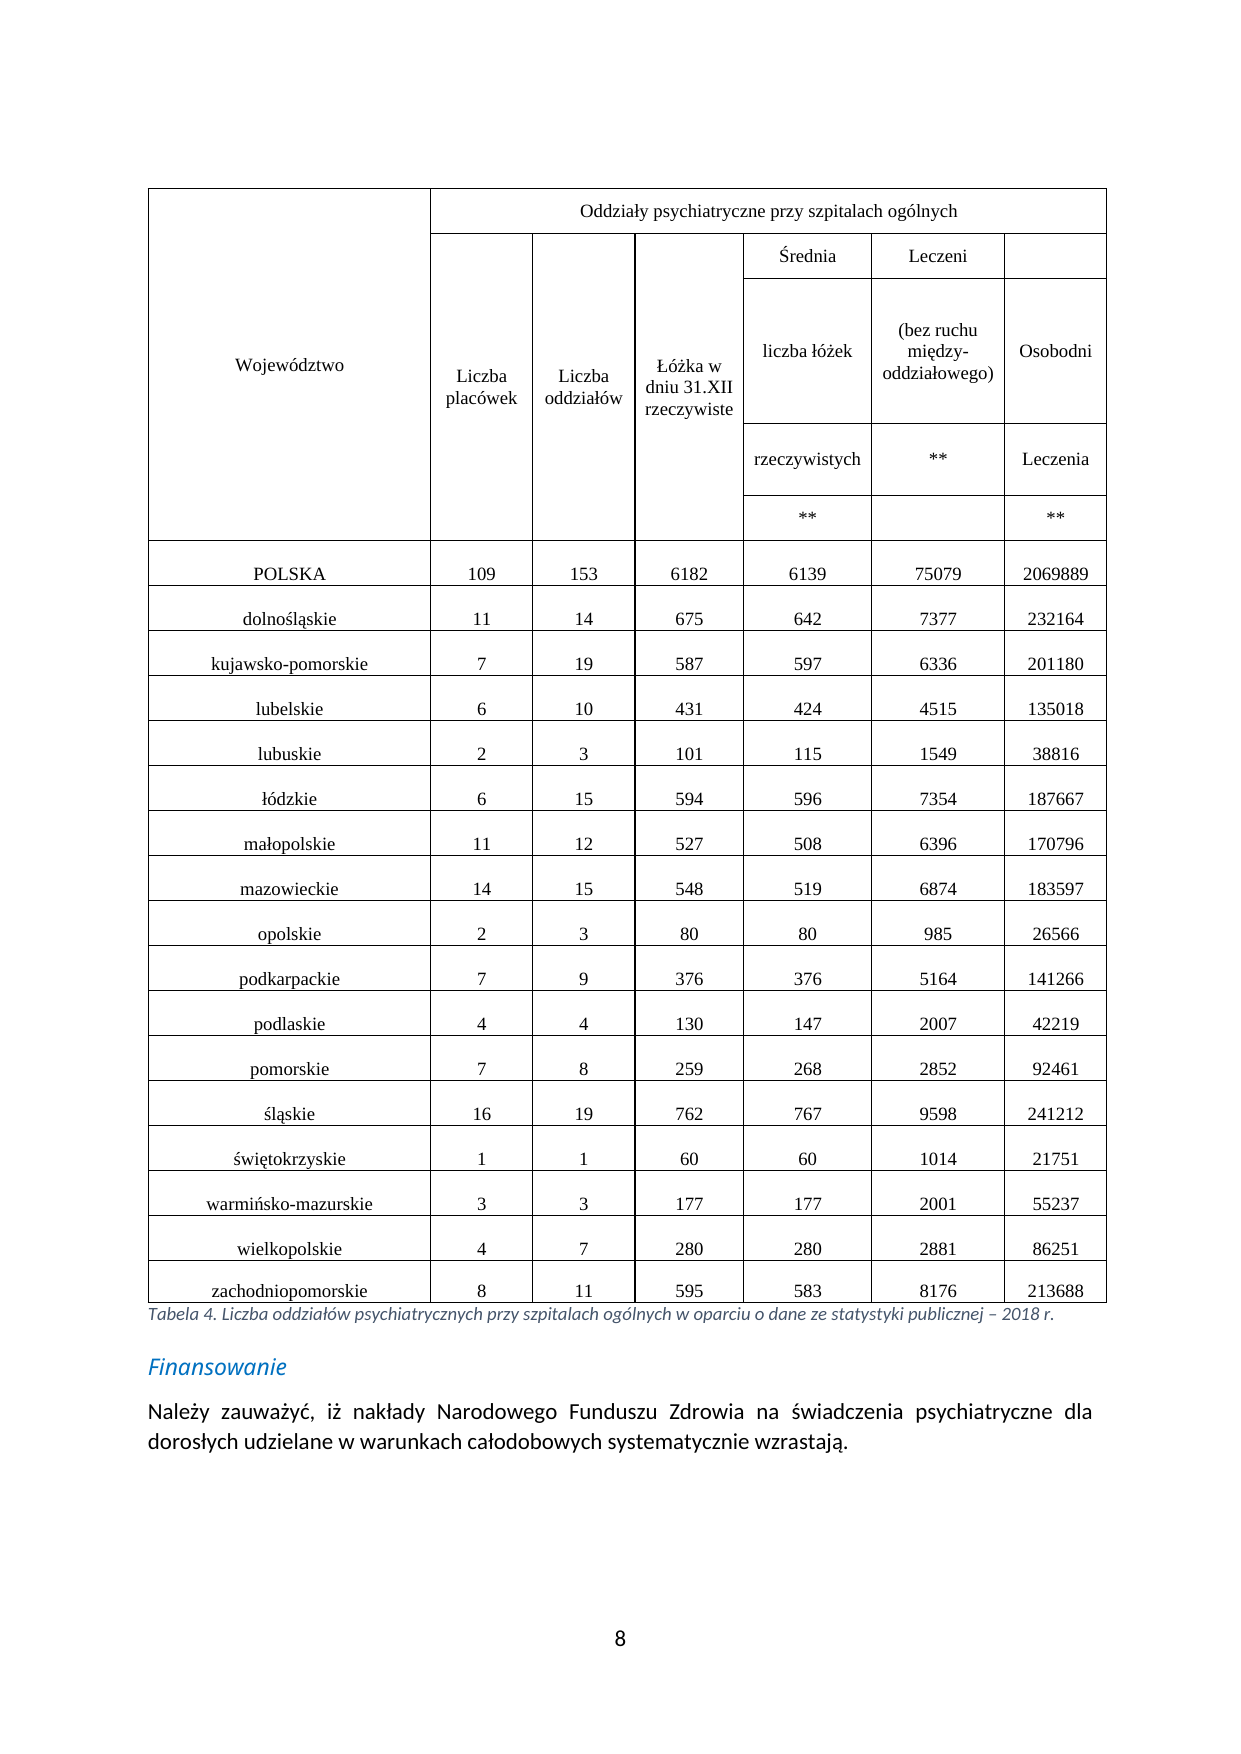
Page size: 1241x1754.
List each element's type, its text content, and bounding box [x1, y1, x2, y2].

table_cell ** [744, 496, 871, 539]
table_cell 376 [636, 946, 743, 989]
table_cell 92461 [1005, 1036, 1106, 1079]
table_cell Leczeni [872, 234, 1004, 278]
table_cell 3 [533, 1171, 634, 1214]
table_cell 1 [431, 1126, 532, 1169]
table_cell 762 [636, 1081, 743, 1124]
table_cell Liczba oddziałów [533, 234, 634, 539]
table_cell 80 [636, 901, 743, 944]
table_cell 135018 [1005, 676, 1106, 719]
table_cell 177 [744, 1171, 871, 1214]
table_cell 6139 [744, 541, 871, 584]
table_cell 3 [431, 1171, 532, 1214]
table_cell 19 [533, 631, 634, 674]
table_cell 6182 [636, 541, 743, 584]
table_cell 548 [636, 856, 743, 899]
table_cell Osobodni [1005, 279, 1106, 422]
table_cell 9 [533, 946, 634, 989]
table_cell 26566 [1005, 901, 1106, 944]
table_cell 4 [533, 991, 634, 1034]
table_cell podlaskie [149, 991, 430, 1034]
table_cell 2 [431, 901, 532, 944]
table_cell 201180 [1005, 631, 1106, 674]
table_cell 187667 [1005, 766, 1106, 809]
table_cell śląskie [149, 1081, 430, 1124]
table_cell 985 [872, 901, 1004, 944]
table_cell 183597 [1005, 856, 1106, 899]
table_cell 153 [533, 541, 634, 584]
table_cell 2852 [872, 1036, 1004, 1079]
table_cell 101 [636, 721, 743, 764]
table_cell 587 [636, 631, 743, 674]
table_cell 7 [431, 1036, 532, 1079]
table_cell 15 [533, 856, 634, 899]
table_cell 60 [744, 1126, 871, 1169]
table_cell 11 [431, 586, 532, 629]
table_header Oddziały psychiatryczne przy szpitalach ogólnych [431, 189, 1106, 233]
table_cell 10 [533, 676, 634, 719]
table_cell 75079 [872, 541, 1004, 584]
table_cell 170796 [1005, 811, 1106, 854]
table_cell 9598 [872, 1081, 1004, 1124]
table_cell 2069889 [1005, 541, 1106, 584]
table_cell 6874 [872, 856, 1004, 899]
table_cell 38816 [1005, 721, 1106, 764]
text Należy zauważyć, iż nakłady Narodowego Funduszu Zdrowia na świadczenia psychiatryczne dla dorosłych udzielane w warunkach całodobowych systematycznie wzrastają. [148, 1397, 1093, 1455]
table_cell 14 [533, 586, 634, 629]
table_cell rzeczywistych [744, 424, 871, 494]
table_cell 519 [744, 856, 871, 899]
table_cell 80 [744, 901, 871, 944]
table_cell zachodniopomorskie [149, 1261, 430, 1302]
table_cell 55237 [1005, 1171, 1106, 1214]
table_cell 6 [431, 676, 532, 719]
table_cell 6 [431, 766, 532, 809]
table_cell dolnośląskie [149, 586, 430, 629]
table_cell 147 [744, 991, 871, 1034]
table_cell 595 [636, 1261, 743, 1302]
table_cell Leczenia [1005, 424, 1106, 494]
table_cell 16 [431, 1081, 532, 1124]
table_cell 11 [533, 1261, 634, 1302]
table_cell 6336 [872, 631, 1004, 674]
table_cell 4 [431, 991, 532, 1034]
table_cell 268 [744, 1036, 871, 1079]
table_cell 19 [533, 1081, 634, 1124]
table_cell 2001 [872, 1171, 1004, 1214]
table_cell 3 [533, 721, 634, 764]
table_cell mazowieckie [149, 856, 430, 899]
table_cell 280 [744, 1216, 871, 1259]
table_cell 12 [533, 811, 634, 854]
table_header Województwo [149, 189, 430, 539]
table_cell [1005, 234, 1106, 278]
table_cell [872, 496, 1004, 539]
table_cell ** [872, 424, 1004, 494]
table_cell 141266 [1005, 946, 1106, 989]
table_cell 1014 [872, 1126, 1004, 1169]
table_cell 42219 [1005, 991, 1106, 1034]
table_cell 424 [744, 676, 871, 719]
table_cell 4515 [872, 676, 1004, 719]
table_cell 7354 [872, 766, 1004, 809]
table_cell 8176 [872, 1261, 1004, 1302]
table_cell 596 [744, 766, 871, 809]
table_cell 2 [431, 721, 532, 764]
table_cell 583 [744, 1261, 871, 1302]
table_cell warmińsko-mazurskie [149, 1171, 430, 1214]
table_cell 4 [431, 1216, 532, 1259]
table_cell (bez ruchu między-oddziałowego) [872, 279, 1004, 422]
table_cell 7377 [872, 586, 1004, 629]
subtitle Finansowanie [148, 1351, 1093, 1382]
table_cell podkarpackie [149, 946, 430, 989]
table_cell 86251 [1005, 1216, 1106, 1259]
table_cell 232164 [1005, 586, 1106, 629]
table_cell 675 [636, 586, 743, 629]
table_cell 1 [533, 1126, 634, 1169]
table_cell Średnia [744, 234, 871, 278]
table_cell 767 [744, 1081, 871, 1124]
table_cell Łóżka w dniu 31.XII rzeczywiste [636, 234, 743, 539]
table_cell 21751 [1005, 1126, 1106, 1169]
table_cell 7 [431, 946, 532, 989]
table_cell 280 [636, 1216, 743, 1259]
table_cell 177 [636, 1171, 743, 1214]
table_cell 5164 [872, 946, 1004, 989]
table_cell 115 [744, 721, 871, 764]
table_cell wielkopolskie [149, 1216, 430, 1259]
table_cell 7 [431, 631, 532, 674]
table_cell łódzkie [149, 766, 430, 809]
table_cell 241212 [1005, 1081, 1106, 1124]
table_cell 109 [431, 541, 532, 584]
table_cell 431 [636, 676, 743, 719]
table_cell 7 [533, 1216, 634, 1259]
table_cell 527 [636, 811, 743, 854]
table_cell 6396 [872, 811, 1004, 854]
table_cell 2881 [872, 1216, 1004, 1259]
table_cell 1549 [872, 721, 1004, 764]
table_cell 376 [744, 946, 871, 989]
table_cell lubuskie [149, 721, 430, 764]
table_cell 508 [744, 811, 871, 854]
table_cell 597 [744, 631, 871, 674]
table_cell lubelskie [149, 676, 430, 719]
table_cell 11 [431, 811, 532, 854]
table_cell 259 [636, 1036, 743, 1079]
table_cell 60 [636, 1126, 743, 1169]
table_cell małopolskie [149, 811, 430, 854]
table_cell liczba łóżek [744, 279, 871, 422]
table_cell 130 [636, 991, 743, 1034]
table_cell świętokrzyskie [149, 1126, 430, 1169]
table_cell opolskie [149, 901, 430, 944]
table_cell 8 [431, 1261, 532, 1302]
table_cell pomorskie [149, 1036, 430, 1079]
table_cell 642 [744, 586, 871, 629]
table_cell 2007 [872, 991, 1004, 1034]
table_cell 8 [533, 1036, 634, 1079]
table_cell 213688 [1005, 1261, 1106, 1302]
table_cell ** [1005, 496, 1106, 539]
table_cell kujawsko-pomorskie [149, 631, 430, 674]
table_cell Liczba placówek [431, 234, 532, 539]
table_cell POLSKA [149, 541, 430, 584]
table_cell 3 [533, 901, 634, 944]
table_cell 594 [636, 766, 743, 809]
table_cell 14 [431, 856, 532, 899]
table_cell 15 [533, 766, 634, 809]
text Tabela 4. Liczba oddziałów psychiatrycznych przy szpitalach ogólnych w oparciu o dane ze statystyki publicznej – 2018 r. [148, 1303, 1093, 1326]
